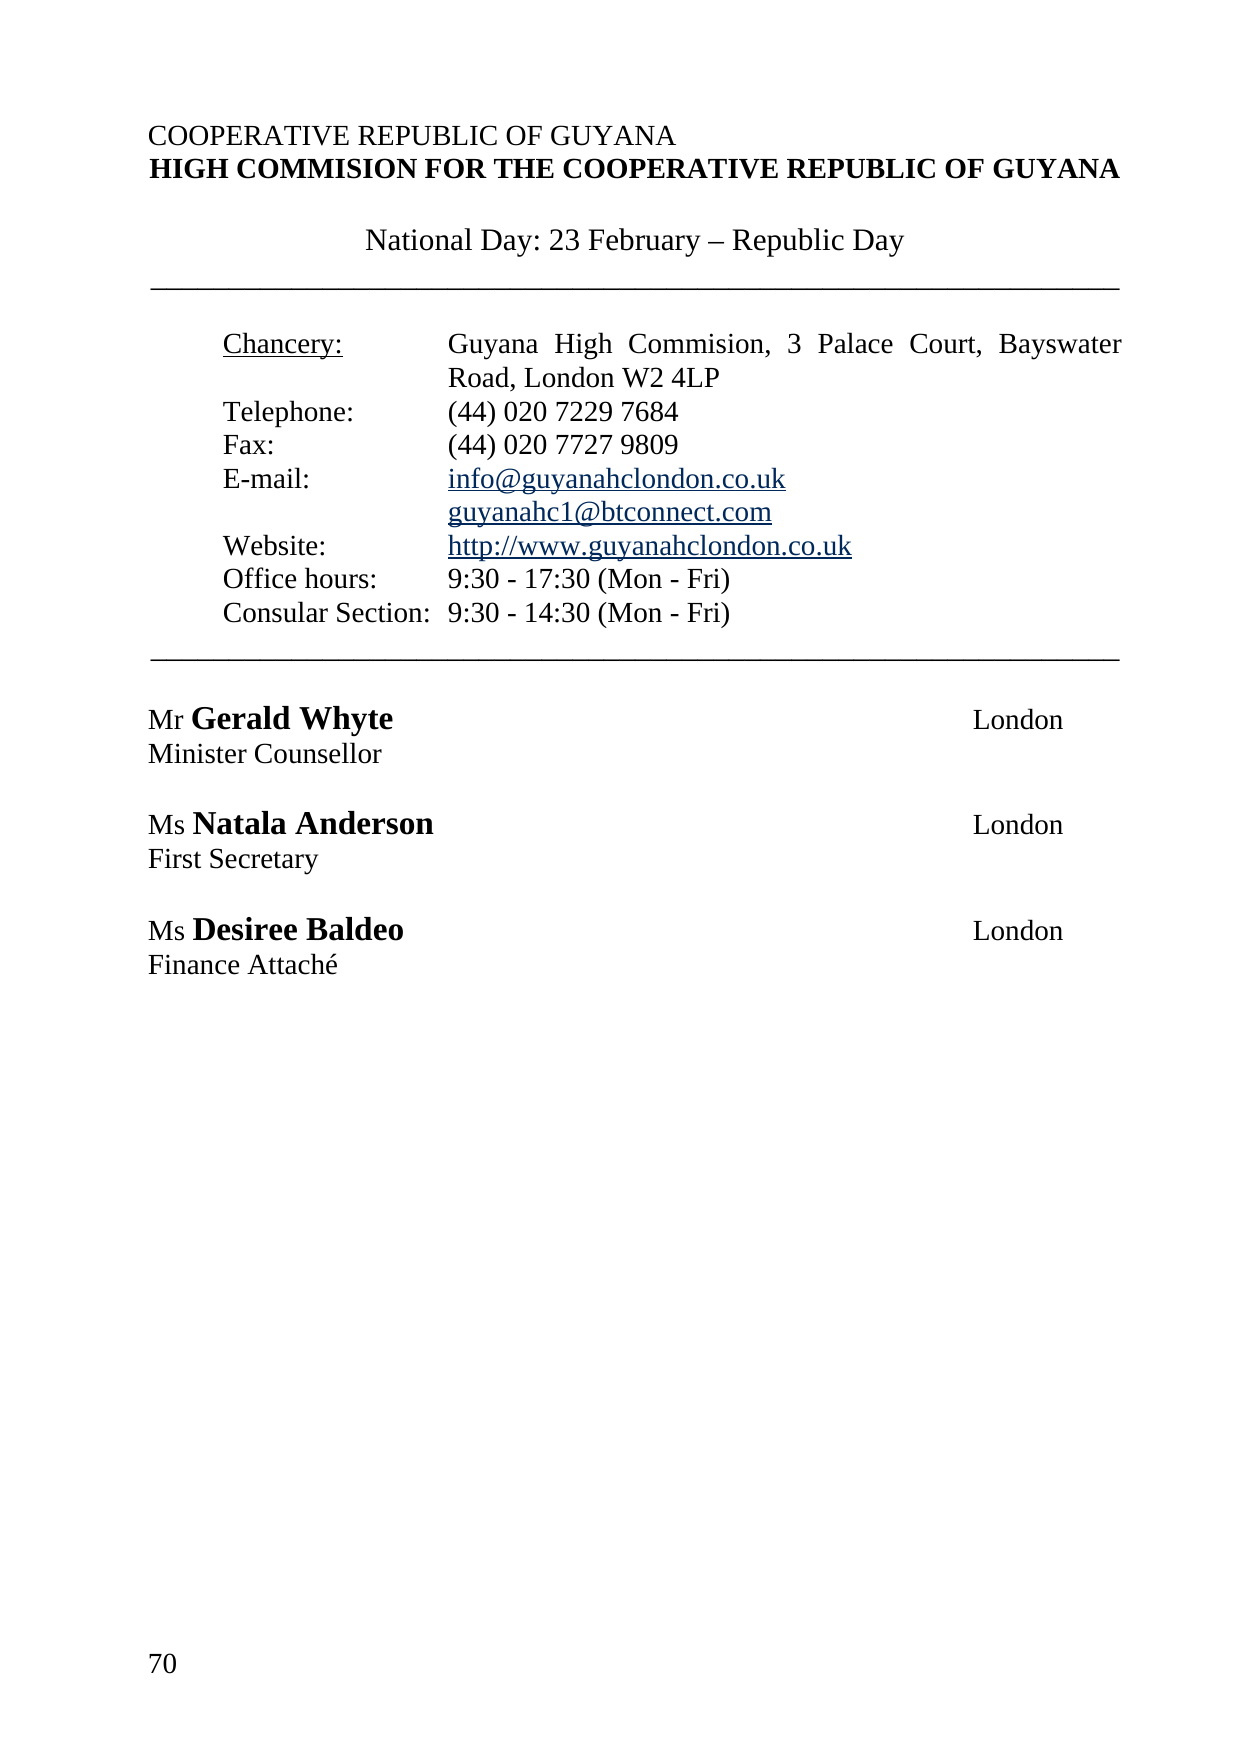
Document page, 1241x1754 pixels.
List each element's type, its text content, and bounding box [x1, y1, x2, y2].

text guyanahc1@btconnect.com [373, 494, 1122, 528]
text HIGH COMMISION FOR THE COOPERATIVE REPUBLIC OF GUYANA [148, 152, 1122, 185]
text Office hours: 9:30 - 17:30 (Mon - Fri) [148, 561, 1122, 595]
text ______________________________________________________________ [148, 628, 1122, 664]
text First Secretary [148, 842, 1122, 875]
text Ms Desiree Baldeo London [148, 909, 1122, 947]
text Mr Gerald Whyte London [148, 698, 1122, 736]
text Minister Counsellor [148, 736, 1122, 770]
text Telephone: (44) 020 7229 7684 [148, 394, 1122, 427]
text Attaché COOPERATIVE REPUBLIC OF GUYANA [148, 118, 1122, 152]
text Fax: (44) 020 7727 9809 [148, 427, 1122, 461]
text Chancery: Guyana High Commision, 3 Palace Court, Bayswater Road, London W2 4LP [223, 327, 1122, 394]
text ______________________________________________________________ [148, 257, 1122, 293]
text E-mail: info@guyanahclondon.co.uk [148, 461, 1122, 494]
text Ms Natala Anderson London [148, 803, 1122, 842]
text National Day: 23 February – Republic Day [148, 221, 1122, 257]
text Finance Attaché [148, 947, 1122, 981]
text Consular Section: 9:30 - 14:30 (Mon - Fri) [148, 595, 1122, 628]
text Website: http://www.guyanahclondon.co.uk [148, 528, 1122, 561]
